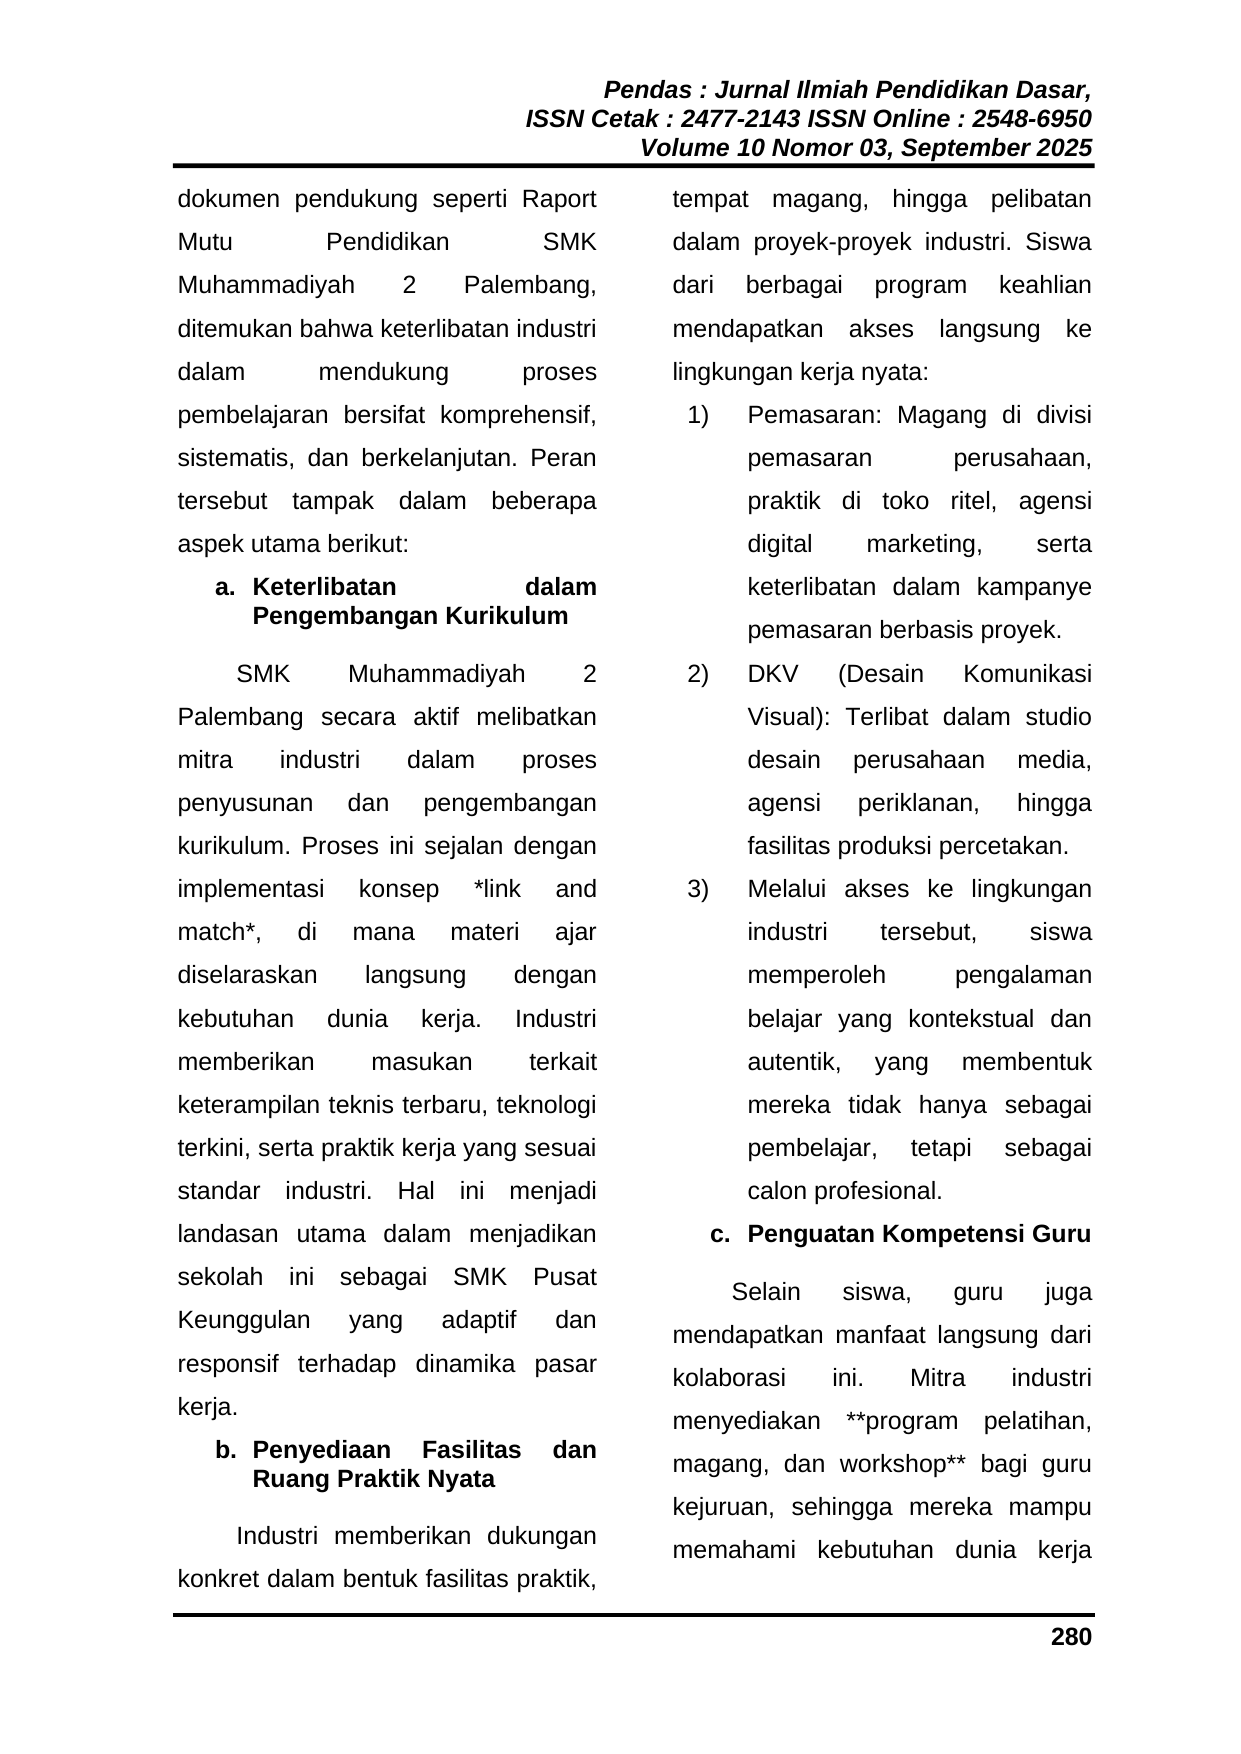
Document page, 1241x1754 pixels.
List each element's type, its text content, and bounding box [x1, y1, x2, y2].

text Industri memberikan dukungan konkret dalam bentuk fasilitas praktik, tempat magang, hingga pelibatan dalam proyek-proyek industri. Siswa dari berbagai program keahlian mendapatkan akses langsung ke lingkungan kerja nyata: [177, 1521, 597, 1593]
text Industri memberikan dukungan konkret dalam bentuk fasilitas praktik, tempat magang, hingga pelibatan dalam proyek-proyek industri. Siswa dari berbagai program keahlian mendapatkan akses langsung ke lingkungan kerja nyata: [672, 184, 1092, 385]
list Penguatan Kompetensi Guru [710, 1219, 1092, 1248]
list DKV (Desain Komunikasi Visual): Terlibat dalam studio desain perusahaan media, agensi periklanan, hingga fasilitas produksi percetakan. [687, 658, 1092, 860]
list Melalui akses ke lingkungan industri tersebut, siswa memperoleh pengalaman belajar yang kontekstual dan autentik, yang membentuk mereka tidak hanya sebagai pembelajar, tetapi sebagai calon profesional. [687, 874, 1092, 1205]
list Keterlibatan dalam Pengembangan Kurikulum [215, 572, 597, 630]
list Penyediaan Fasilitas dan Ruang Praktik Nyata [215, 1435, 597, 1492]
text SMK Muhammadiyah 2 Palembang secara aktif melibatkan mitra industri dalam proses penyusunan dan pengembangan kurikulum. Proses ini sejalan dengan implementasi konsep *link and match*, di mana materi ajar diselaraskan langsung dengan kebutuhan dunia kerja. Industri memberikan masukan terkait keterampilan teknis terbaru, teknologi terkini, serta praktik kerja yang sesuai standar industri. Hal ini menjadi landasan utama dalam menjadikan sekolah ini sebagai SMK Pusat Keunggulan yang adaptif dan responsif terhadap dinamika pasar kerja. [177, 658, 597, 1420]
list Pemasaran: Magang di divisi pemasaran perusahaan, praktik di toko ritel, agensi digital marketing, serta keterlibatan dalam kampanye pemasaran berbasis proyek. [687, 400, 1092, 644]
